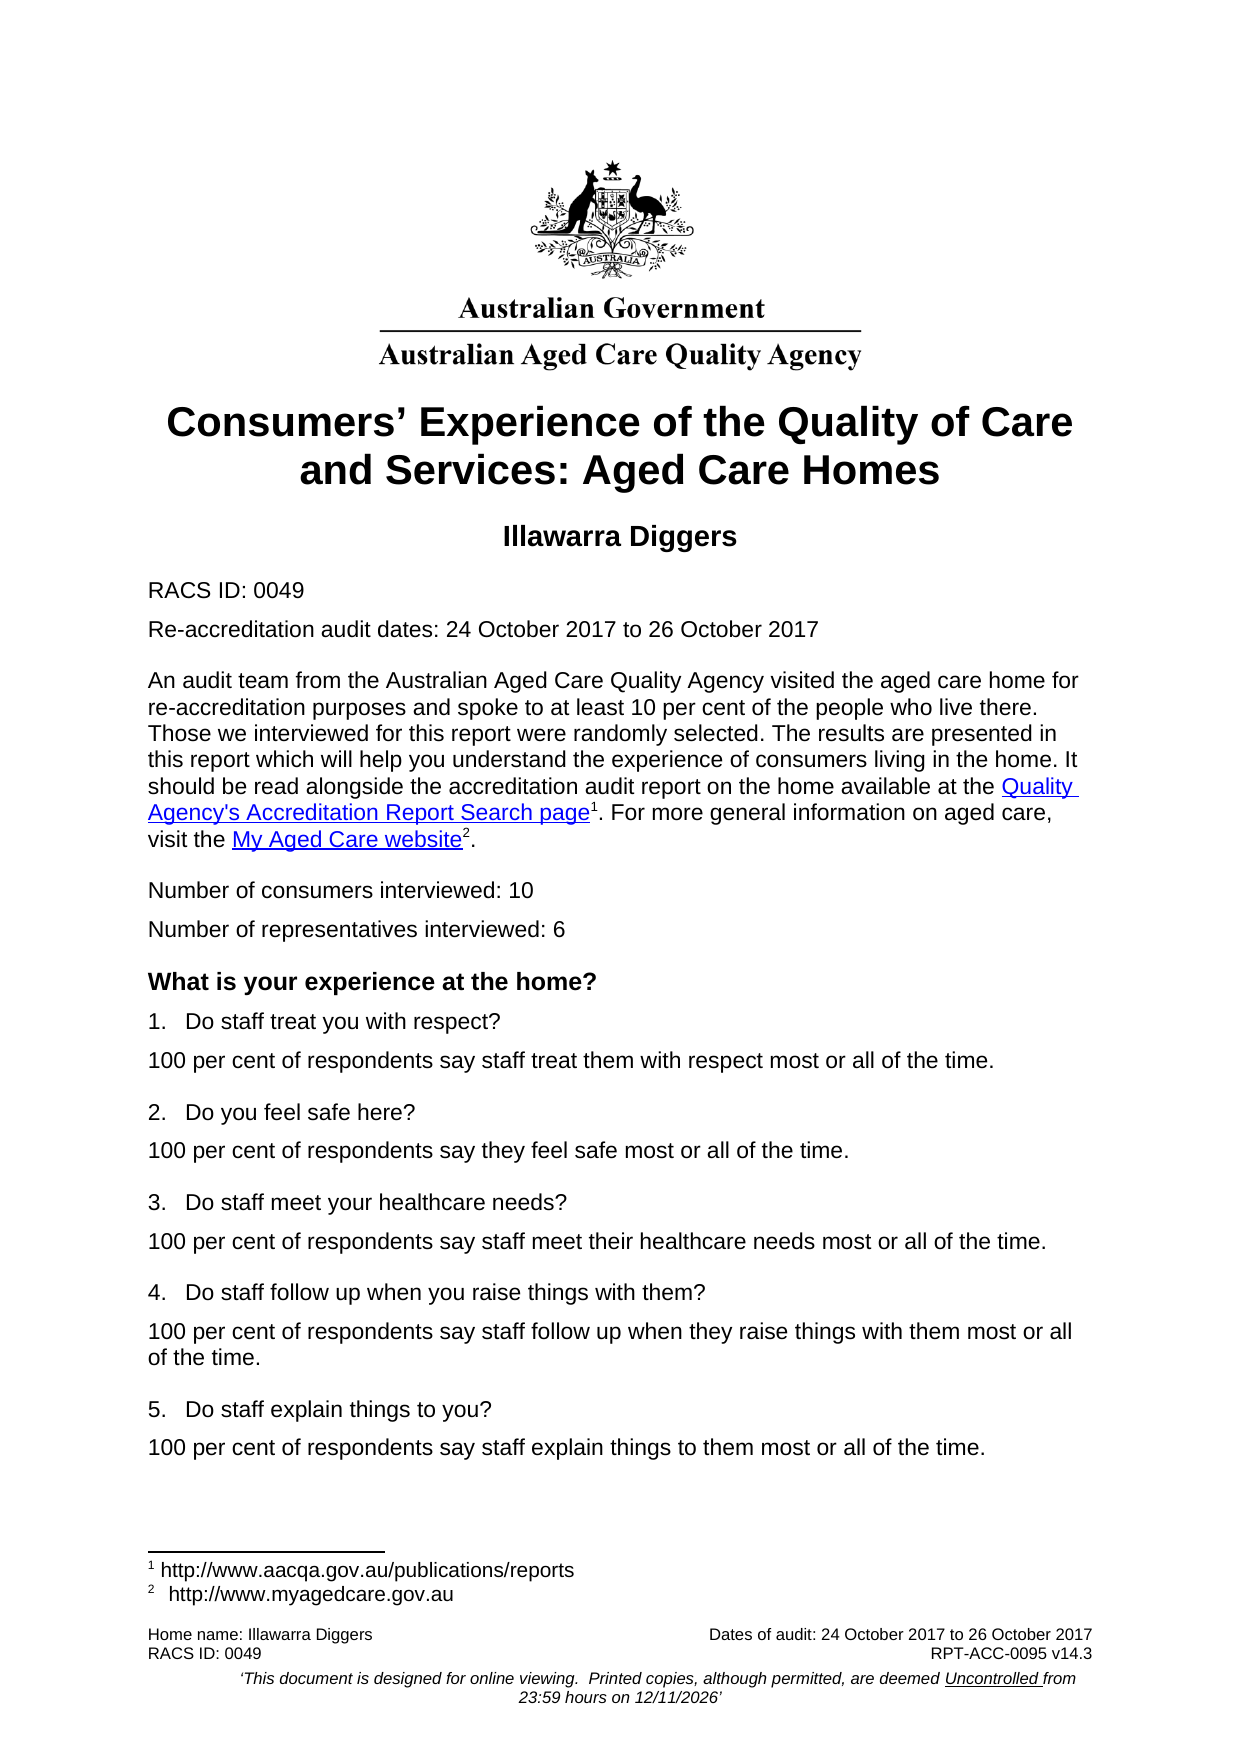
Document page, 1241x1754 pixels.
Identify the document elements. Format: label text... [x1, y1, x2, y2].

title Consumers’ Experience of the Quality of Care and Services: Aged Care Homes [148, 398, 1092, 494]
text Re-accreditation audit dates: 24 October 2017 to 26 October 2017 [148, 616, 1092, 642]
list Do you feel safe here? [148, 1098, 1092, 1125]
text 100 per cent of respondents say they feel safe most or all of the time. [148, 1137, 1092, 1164]
text Number of representatives interviewed: 6 [148, 916, 1092, 942]
text 100 per cent of respondents say staff explain things to them most or all of the time. [148, 1434, 1092, 1461]
picture [378, 160, 862, 373]
list Do staff meet your healthcare needs? [148, 1189, 1092, 1215]
text An audit team from the Australian Aged Care Quality Agency visited the aged care home for re-accreditation purposes and spoke to at least 10 per cent of the people who live there. Those we interviewed for this report were randomly selected. The results are presented in this report which will help you understand the experience of consumers living in the home. It should be read alongside the accreditation audit report on the home available at the Quality Agency's Accreditation Report Search page. For more general information on aged care, visit the My Aged Care website. [148, 667, 1092, 852]
subtitle What is your experience at the home? [148, 967, 1092, 996]
text 100 per cent of respondents say staff meet their healthcare needs most or all of the time. [148, 1228, 1092, 1254]
subtitle Illawarra Diggers [148, 519, 1092, 552]
text 100 per cent of respondents say staff treat them with respect most or all of the time. [148, 1047, 1092, 1073]
text RACS ID: 0049 [148, 577, 1092, 603]
list Do staff explain things to you? [148, 1396, 1092, 1422]
text 100 per cent of respondents say staff follow up when they raise things with them most or all of the time. [148, 1318, 1092, 1371]
list Do staff treat you with respect? [148, 1008, 1092, 1035]
text Number of consumers interviewed: 10 [148, 877, 1092, 903]
list Do staff follow up when you raise things with them? [148, 1279, 1092, 1305]
